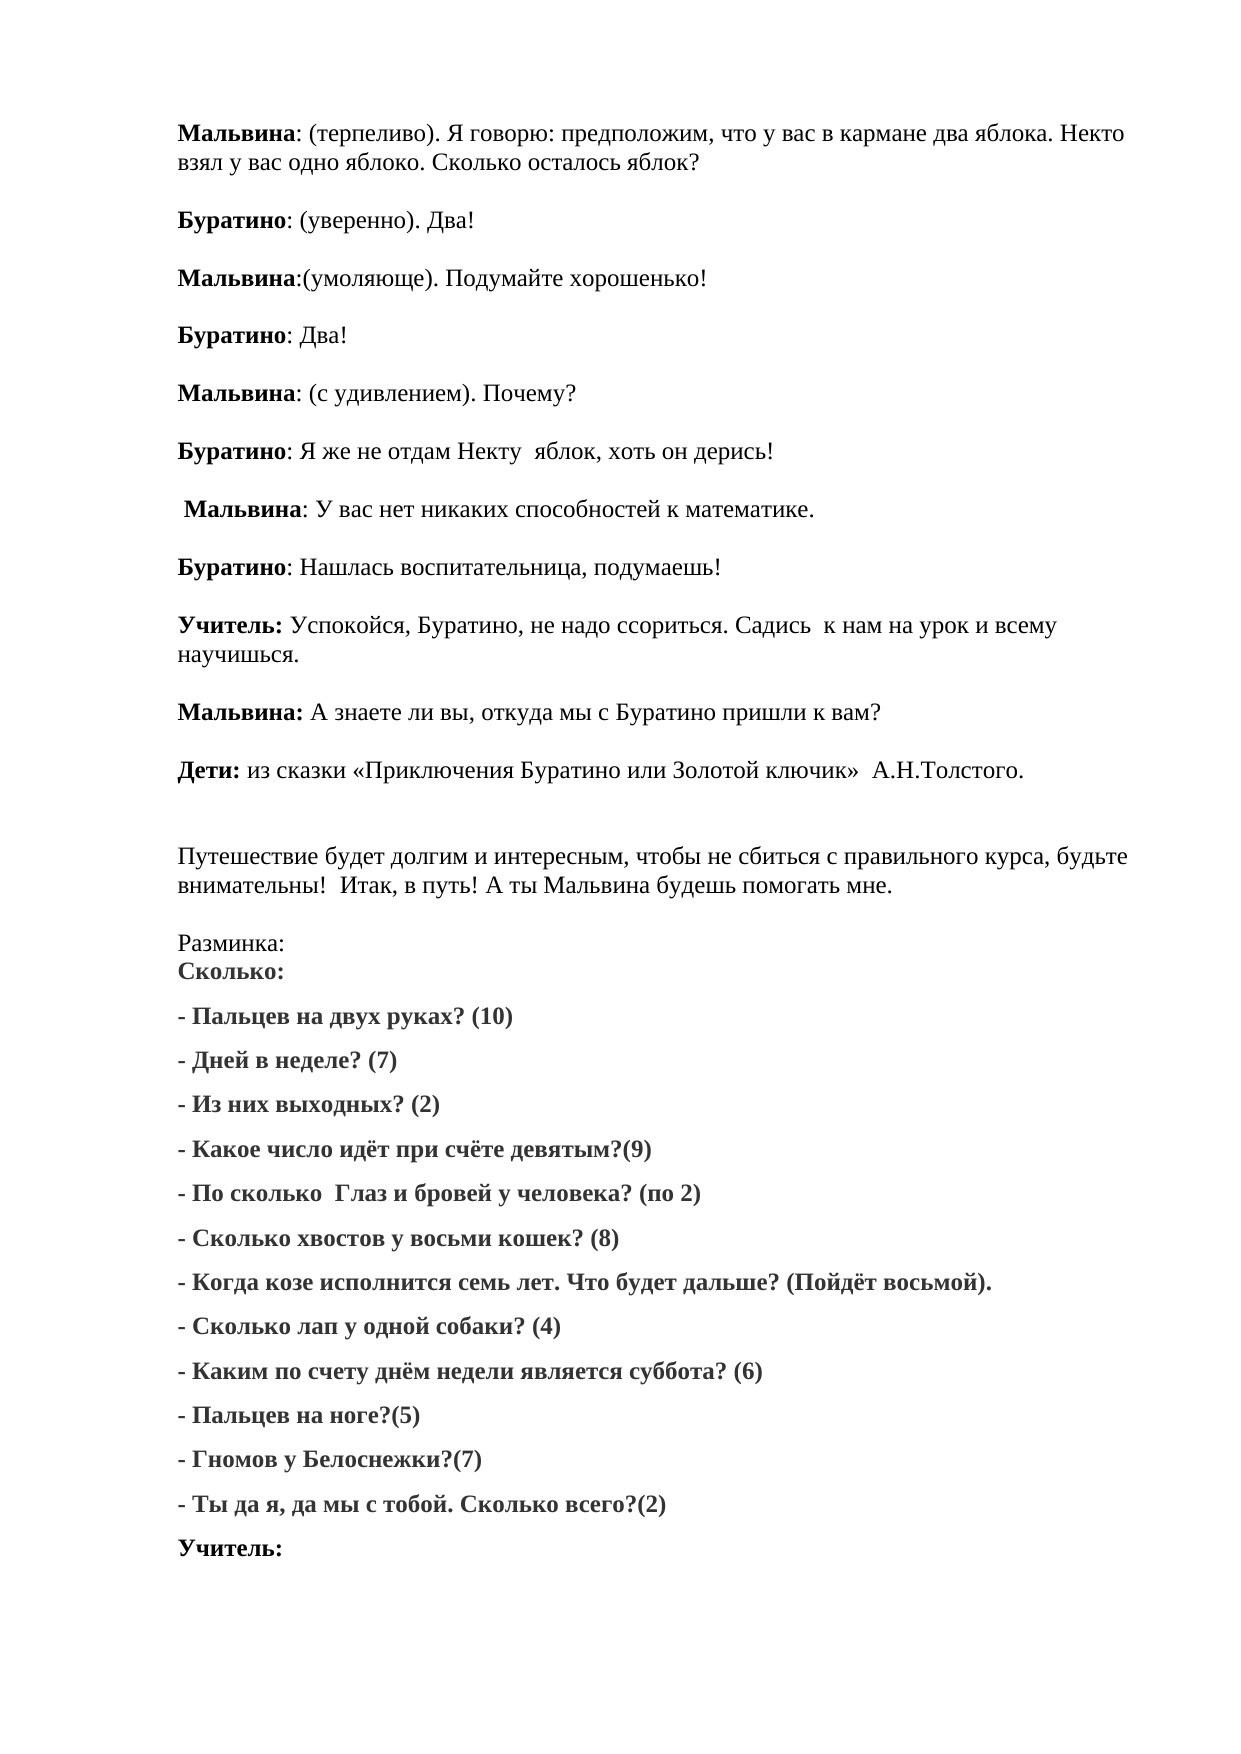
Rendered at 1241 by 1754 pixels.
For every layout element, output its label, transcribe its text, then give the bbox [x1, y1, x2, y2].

text - Ты да я, да мы с тобой. Сколько всего?(2) [177, 1489, 1152, 1518]
text Мальвина: А знаете ли вы, откуда мы с Буратино пришли к вам? [177, 697, 1152, 726]
text - Дней в неделе? (7) [177, 1045, 1152, 1074]
text Буратино: Два! [177, 321, 1152, 349]
text Дети: из сказки «Приключения Буратино или Золотой ключик» А.Н.Толстого. [177, 755, 1152, 783]
text - Из них выходных? (2) [177, 1089, 1152, 1118]
text Мальвина:(умоляюще). Подумайте хорошенько! [177, 263, 1152, 291]
text Разминка: Сколько: [177, 928, 1152, 985]
text Мальвина: (терпеливо). Я говорю: предположим, что у вас в кармане два яблока. Некто взял у вас одно яблоко. Сколько осталось яблок? [177, 118, 1152, 176]
text - Пальцев на двух руках? (10) [177, 1001, 1152, 1029]
text - Сколько лап у одной собаки? (4) [177, 1311, 1152, 1340]
text Мальвина: (с удивлением). Почему? [177, 378, 1152, 407]
text Буратино: Я же не отдам Некту яблок, хоть он дерись! [177, 436, 1152, 465]
text Буратино: (уверенно). Два! [177, 205, 1152, 233]
text Учитель: [177, 1533, 1152, 1562]
text Буратино: Нашлась воспитательница, подумаешь! [177, 552, 1152, 581]
text - По сколько Глаз и бровей у человека? (по 2) [177, 1178, 1152, 1207]
text - Каким по счету днём недели является суббота? (6) [177, 1356, 1152, 1384]
text - Какое число идёт при счёте девятым?(9) [177, 1134, 1152, 1163]
text Учитель: Успокойся, Буратино, не надо ссориться. Садись к нам на урок и всему научишься. [177, 610, 1152, 668]
text - Когда козе исполнится семь лет. Что будет дальше? (Пойдёт восьмой). [177, 1267, 1152, 1296]
text Путешествие будет долгим и интересным, чтобы не сбиться с правильного курса, будьте внимательны! Итак, в путь! А ты Мальвина будешь помогать мне. [177, 841, 1152, 899]
text - Гномов у Белоснежки?(7) [177, 1444, 1152, 1473]
text - Пальцев на ноге?(5) [177, 1400, 1152, 1429]
text - Сколько хвостов у восьми кошек? (8) [177, 1223, 1152, 1251]
text Мальвина: У вас нет никаких способностей к математике. [177, 494, 1152, 523]
